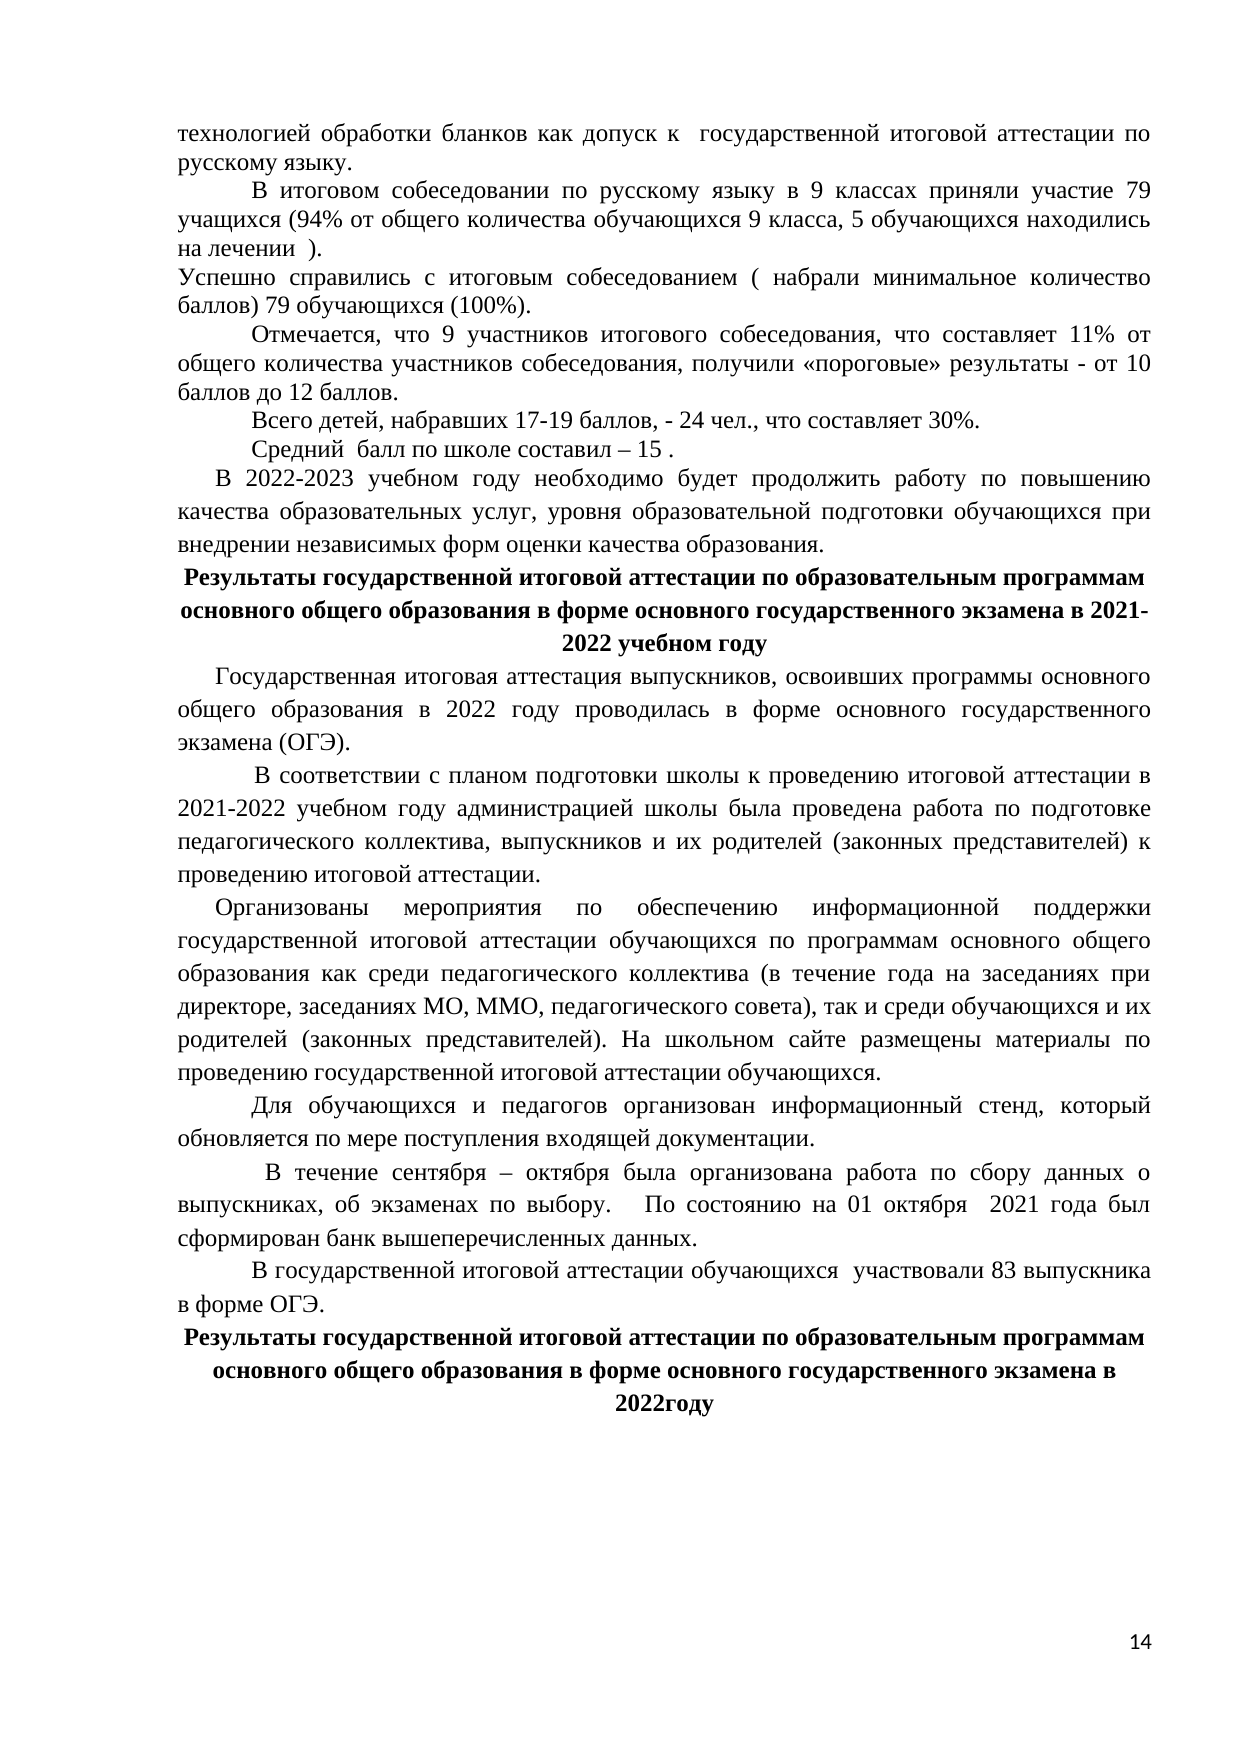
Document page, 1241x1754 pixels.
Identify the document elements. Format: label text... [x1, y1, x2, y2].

text Организованы мероприятия по обеспечению информационной поддержки государственной итоговой аттестации обучающихся по программам основного общего образования как среди педагогического коллектива (в течение года на заседаниях при директоре, заседаниях МО, ММО, педагогического совета), так и среди обучающихся и их родителей (законных представителей). На школьном сайте размещены материалы по проведению государственной итоговой аттестации обучающихся. [177, 892, 1152, 1086]
text В итоговом собеседовании по русскому языку в 9 классах приняли участие 79 учащихся (94% от общего количества обучающихся 9 класса, 5 обучающихся находились на лечении ). [177, 176, 1152, 262]
text Успешно справились с итоговым собеседованием ( набрали минимальное количество баллов) 79 обучающихся (100%). [177, 262, 1152, 319]
text Всего детей, набравших 17-19 баллов, - 24 чел., что составляет 30%. [177, 406, 1152, 434]
text В течение сентября – октября была организована работа по сбору данных о выпускниках, об экзаменах по выбору. По состоянию на 01 октября 2021 года был сформирован банк вышеперечисленных данных. [177, 1157, 1152, 1251]
text Государственная итоговая аттестация выпускников, освоивших программы основного общего образования в 2022 году проводилась в форме основного государственного экзамена (ОГЭ). [177, 661, 1152, 756]
text В соответствии с планом подготовки школы к проведению итоговой аттестации в 2021-2022 учебном году администрацией школы была проведена работа по подготовке педагогического коллектива, выпускников и их родителей (законных представителей) к проведению итоговой аттестации. [177, 760, 1152, 888]
text Для обучающихся и педагогов организован информационный стенд, который обновляется по мере поступления входящей документации. [177, 1091, 1152, 1152]
text Средний балл по школе составил – 15 . [177, 434, 1152, 463]
text Отмечается, что 9 участников итогового собеседования, что составляет 11% от общего количества участников собеседования, получили «пороговые» результаты - от 10 баллов до 12 баллов. [177, 319, 1152, 406]
text В 2022-2023 учебном году необходимо будет продолжить работу по повышению качества образовательных услуг, уровня образовательной подготовки обучающихся при внедрении независимых форм оценки качества образования. [177, 463, 1152, 558]
text Результаты государственной итоговой аттестации по образовательным программам основного общего образования в форме основного государственного экзамена в 2022году [177, 1322, 1152, 1416]
text Результаты государственной итоговой аттестации по образовательным программам основного общего образования в форме основного государственного экзамена в 2021-2022 учебном году [177, 562, 1152, 657]
text В государственной итоговой аттестации обучающихся участвовали 83 выпускника в форме ОГЭ. [177, 1256, 1152, 1317]
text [177, 118, 1152, 176]
